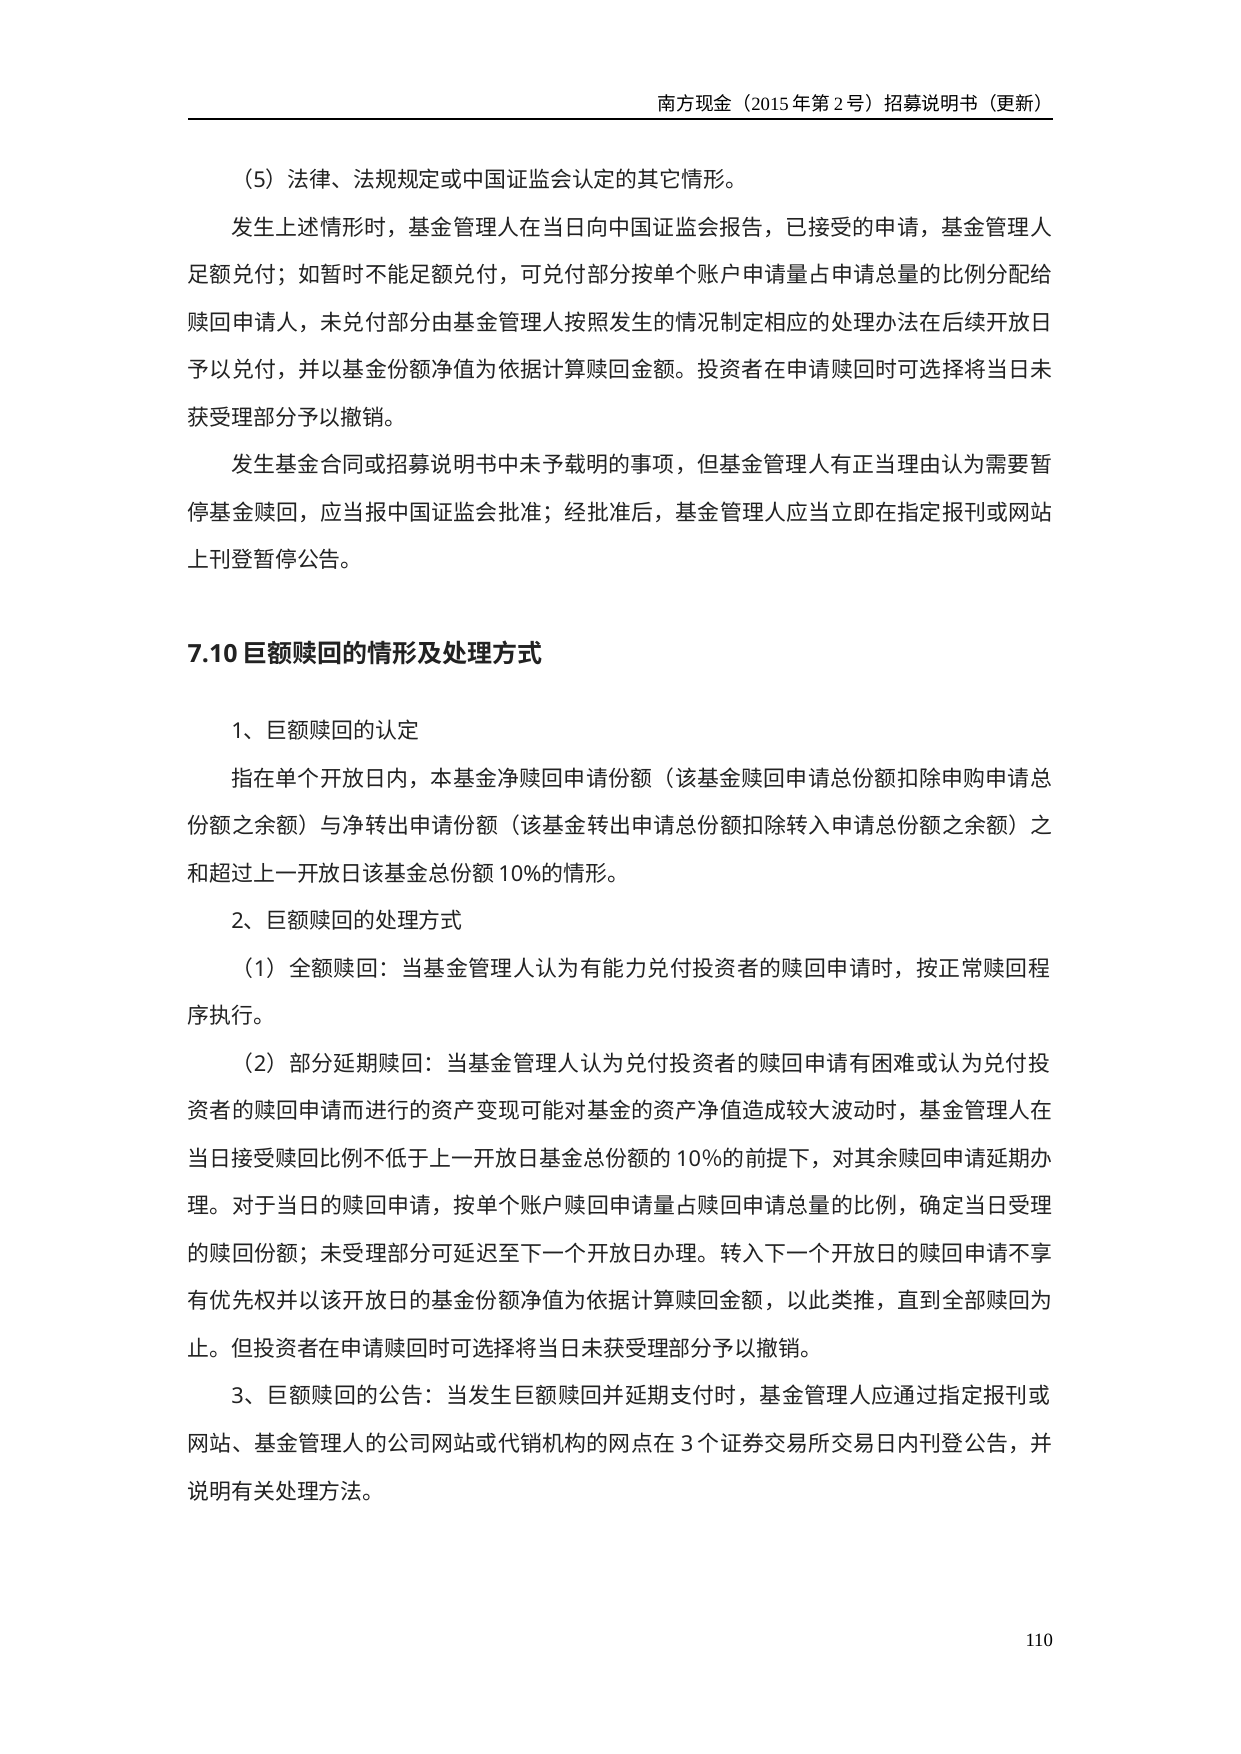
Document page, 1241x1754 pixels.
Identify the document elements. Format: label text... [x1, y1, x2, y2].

text 3、巨额赎回的公告：当发生巨额赎回并延期支付时，基金管理人应通过指定报刊或网站、基金管理人的公司网站或代销机构的网点在3个证券交易所交易日内刊登公告，并说明有关处理方法。 [187, 1378, 1053, 1505]
text 1、巨额赎回的认定 [187, 713, 1053, 745]
text （2）部分延期赎回：当基金管理人认为兑付投资者的赎回申请有困难或认为兑付投资者的赎回申请而进行的资产变现可能对基金的资产净值造成较大波动时，基金管理人在当日接受赎回比例不低于上一开放日基金总份额的10％的前提下，对其余赎回申请延期办理。对于当日的赎回申请，按单个账户赎回申请量占赎回申请总量的比例，确定当日受理的赎回份额；未受理部分可延迟至下一个开放日办理。转入下一个开放日的赎回申请不享有优先权并以该开放日的基金份额净值为依据计算赎回金额，以此类推，直到全部赎回为止。但投资者在申请赎回时可选择将当日未获受理部分予以撤销。 [187, 1046, 1053, 1363]
text 发生上述情形时，基金管理人在当日向中国证监会报告，已接受的申请，基金管理人足额兑付；如暂时不能足额兑付，可兑付部分按单个账户申请量占申请总量的比例分配给赎回申请人，未兑付部分由基金管理人按照发生的情况制定相应的处理办法在后续开放日予以兑付，并以基金份额净值为依据计算赎回金额。投资者在申请赎回时可选择将当日未获受理部分予以撤销。 [187, 209, 1053, 431]
text （5）法律、法规规定或中国证监会认定的其它情形。 [187, 162, 1053, 194]
text 指在单个开放日内，本基金净赎回申请份额（该基金赎回申请总份额扣除申购申请总份额之余额）与净转出申请份额（该基金转出申请总份额扣除转入申请总份额之余额）之和超过上一开放日该基金总份额10%的情形。 [187, 761, 1053, 887]
text 7.10巨额赎回的情形及处理方式 [187, 619, 1053, 684]
text 发生基金合同或招募说明书中未予载明的事项，但基金管理人有正当理由认为需要暂停基金赎回，应当报中国证监会批准；经批准后，基金管理人应当立即在指定报刊或网站上刊登暂停公告。 [187, 447, 1053, 574]
text 2、巨额赎回的处理方式 [187, 903, 1053, 935]
text （1）全额赎回：当基金管理人认为有能力兑付投资者的赎回申请时，按正常赎回程序执行。 [187, 951, 1053, 1030]
